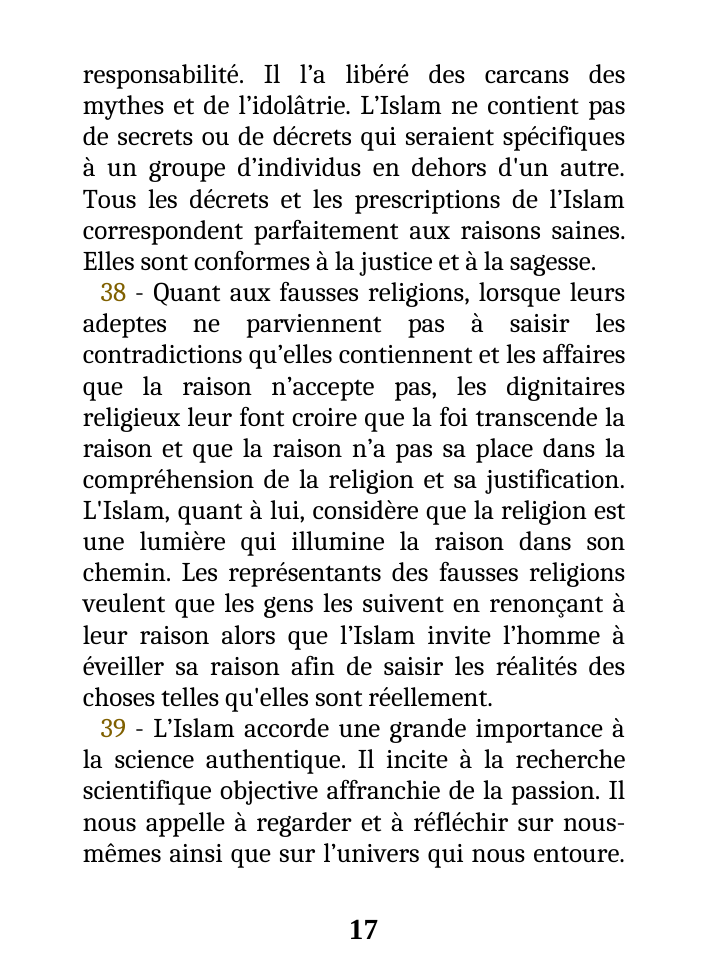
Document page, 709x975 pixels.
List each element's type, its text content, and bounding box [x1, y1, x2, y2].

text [83, 59, 626, 277]
text 38 - Quant aux fausses religions, lorsque leurs adeptes ne parviennent pas à saisir les contradictions qu’elles contiennent et les affaires que la raison n’accepte pas, les dignitaires religieux leur font croire que la foi transcende la raison et que la raison n’a pas sa place dans la compréhension de la religion et sa justification. L'Islam, quant à lui, considère que la religion est une lumière qui illumine la raison dans son chemin. Les représentants des fausses religions veulent que les gens les suivent en renonçant à leur raison alors que l’Islam invite l’homme à éveiller sa raison afin de saisir les réalités des choses telles qu'elles sont réellement. [83, 277, 626, 713]
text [83, 713, 626, 869]
